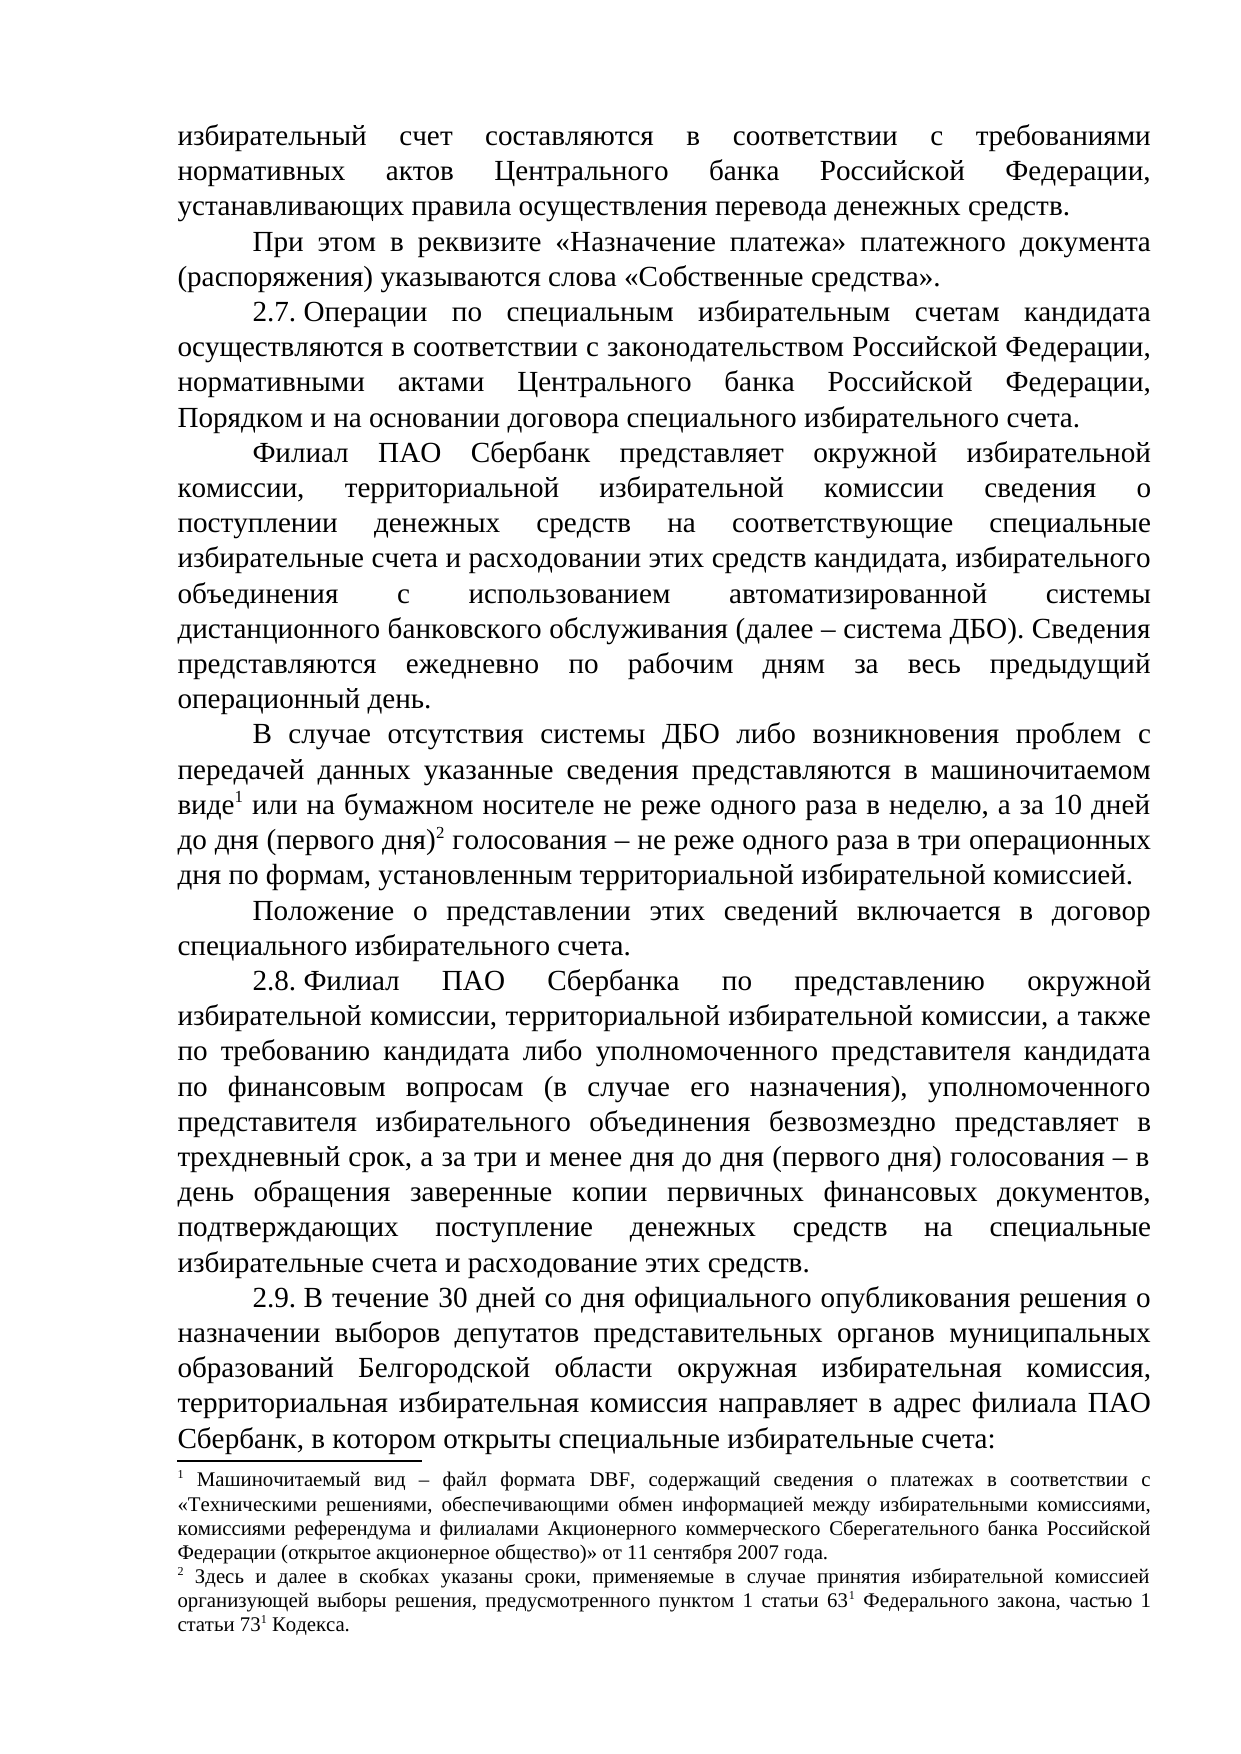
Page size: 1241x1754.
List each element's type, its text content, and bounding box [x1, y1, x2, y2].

text 2.8. Филиал ПАО Сбербанка по представлению окружной избирательной комиссии, территориальной избирательной комиссии, а также по требованию кандидата либо уполномоченного представителя кандидата по финансовым вопросам (в случае его назначения), уполномоченного представителя избирательного объединения безвозмездно представляет в трехдневный срок, а за три и менее дня до дня (первого дня) голосования – в день обращения заверенные копии первичных финансовых документов, подтверждающих поступление денежных средств на специальные избирательные счета и расходование этих средств. [177, 963, 1152, 1278]
text При этом в реквизите «Назначение платежа» платежного документа (распоряжения) указываются слова «Собственные средства». [177, 224, 1152, 292]
text 2.9. В течение 30 дней со дня официального опубликования решения о назначении выборов депутатов представительных органов муниципальных образований Белгородской области окружная избирательная комиссия, территориальная избирательная комиссия направляет в адрес филиала ПАО Сбербанк, в котором открыты специальные избирательные счета: [177, 1280, 1152, 1454]
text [177, 118, 1152, 222]
text В случае отсутствия системы ДБО либо возникновения проблем с передачей данных указанные сведения представляются в машиночитаемом виде или на бумажном носителе не реже одного раза в неделю, а за 10 дней до дня (первого дня) голосования – не реже одного раза в три операционных дня по формам, установленным территориальной избирательной комиссией. [177, 717, 1152, 891]
text Положение о представлении этих сведений включается в договор специального избирательного счета. [177, 893, 1152, 961]
text Филиал ПАО Сбербанк представляет окружной избирательной комиссии, территориальной избирательной комиссии сведения о поступлении денежных средств на соответствующие специальные избирательные счета и расходовании этих средств кандидата, избирательного объединения с использованием автоматизированной системы дистанционного банковского обслуживания (далее – система ДБО). Сведения представляются ежедневно по рабочим дням за весь предыдущий операционный день. [177, 435, 1152, 715]
text 2.7. Операции по специальным избирательным счетам кандидата осуществляются в соответствии с законодательством Российской Федерации, нормативными актами Центрального банка Российской Федерации, Порядком и на основании договора специального избирательного счета. [177, 294, 1152, 433]
